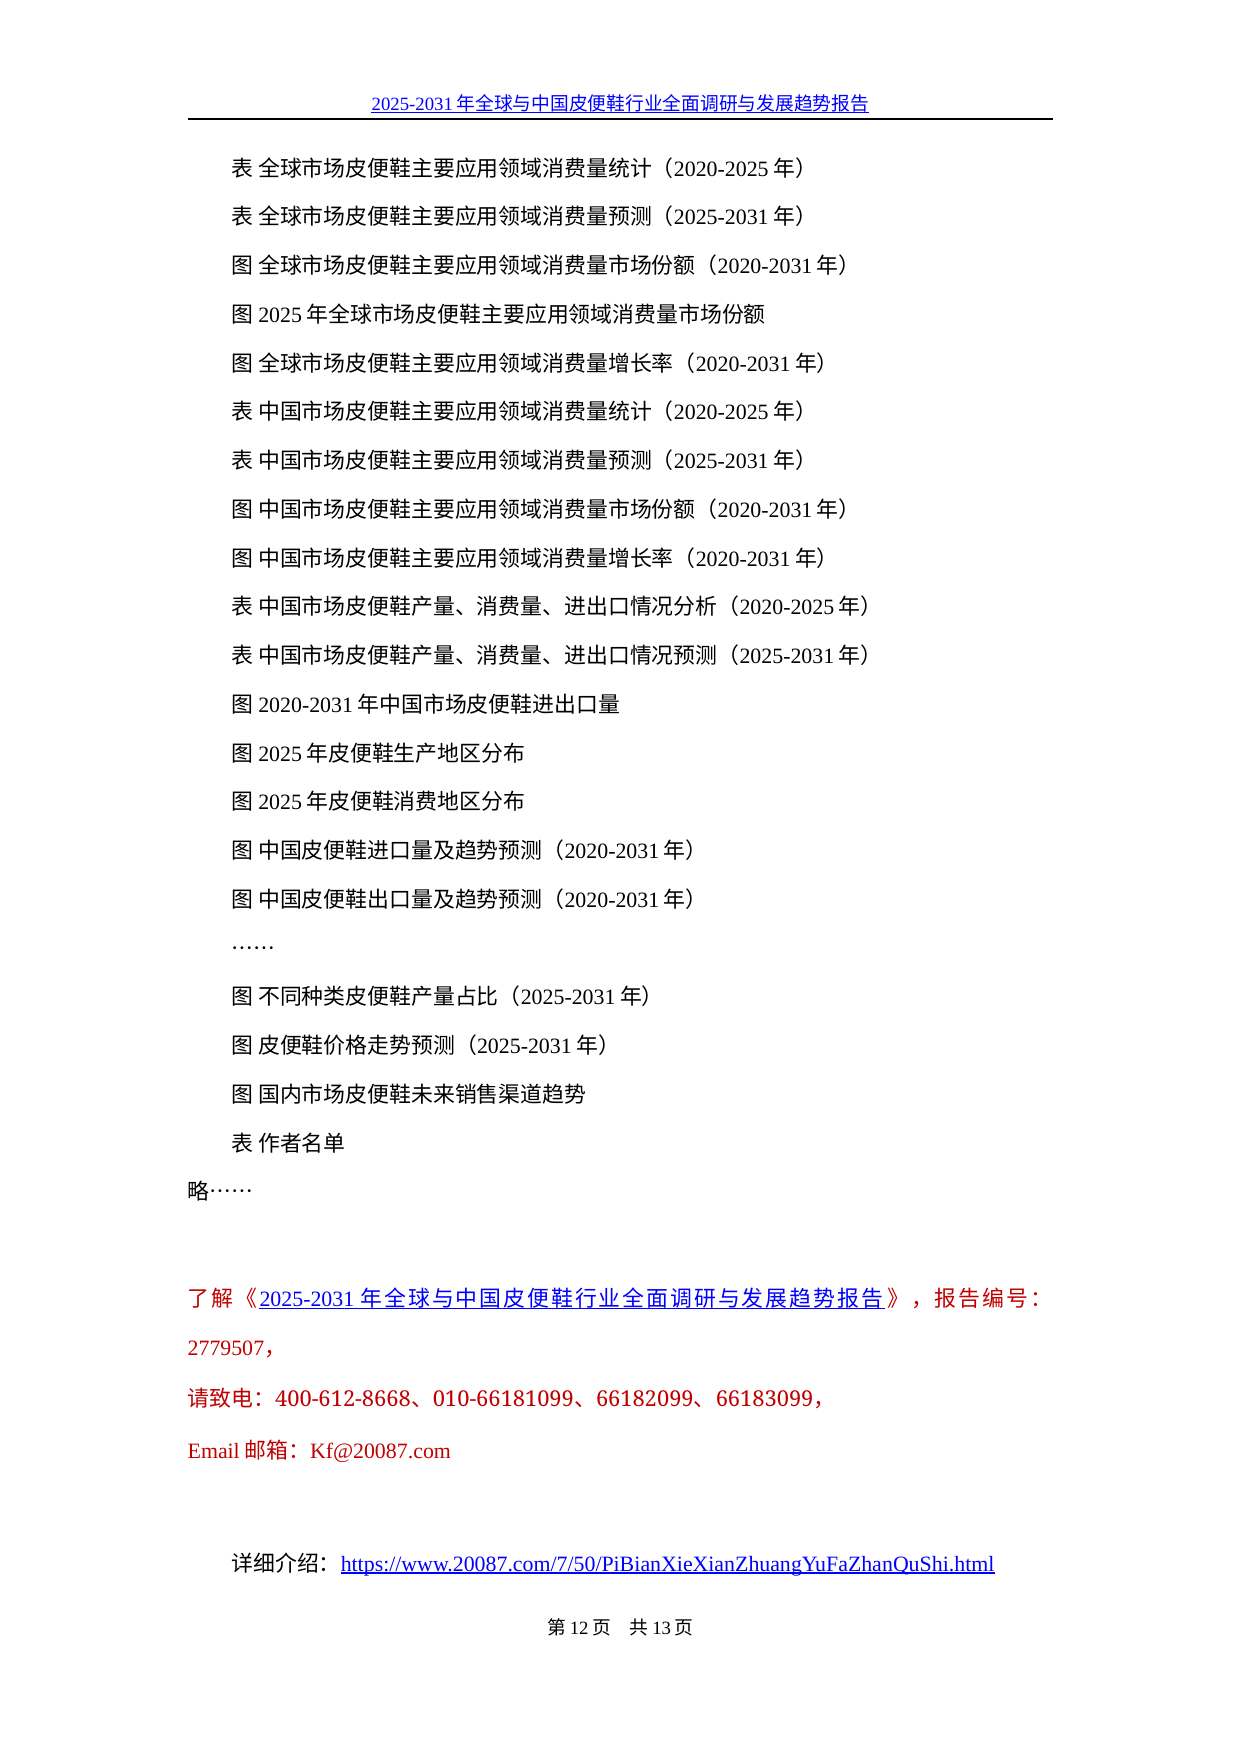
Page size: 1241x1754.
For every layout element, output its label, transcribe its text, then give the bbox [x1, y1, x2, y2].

text 详细介绍：https://www.20087.com/7/50/PiBianXieXianZhuangYuFaZhanQuShi.html [187, 1545, 1053, 1578]
text 了解《2025-2031年全球与中国皮便鞋行业全面调研与发展趋势报告》，报告编号：2779507， [187, 1280, 1053, 1362]
text Email邮箱：Kf@20087.com [187, 1432, 1053, 1465]
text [187, 150, 1053, 1206]
text 请致电：400-612-8668、010-66181099、66182099、66183099， [187, 1381, 1053, 1413]
